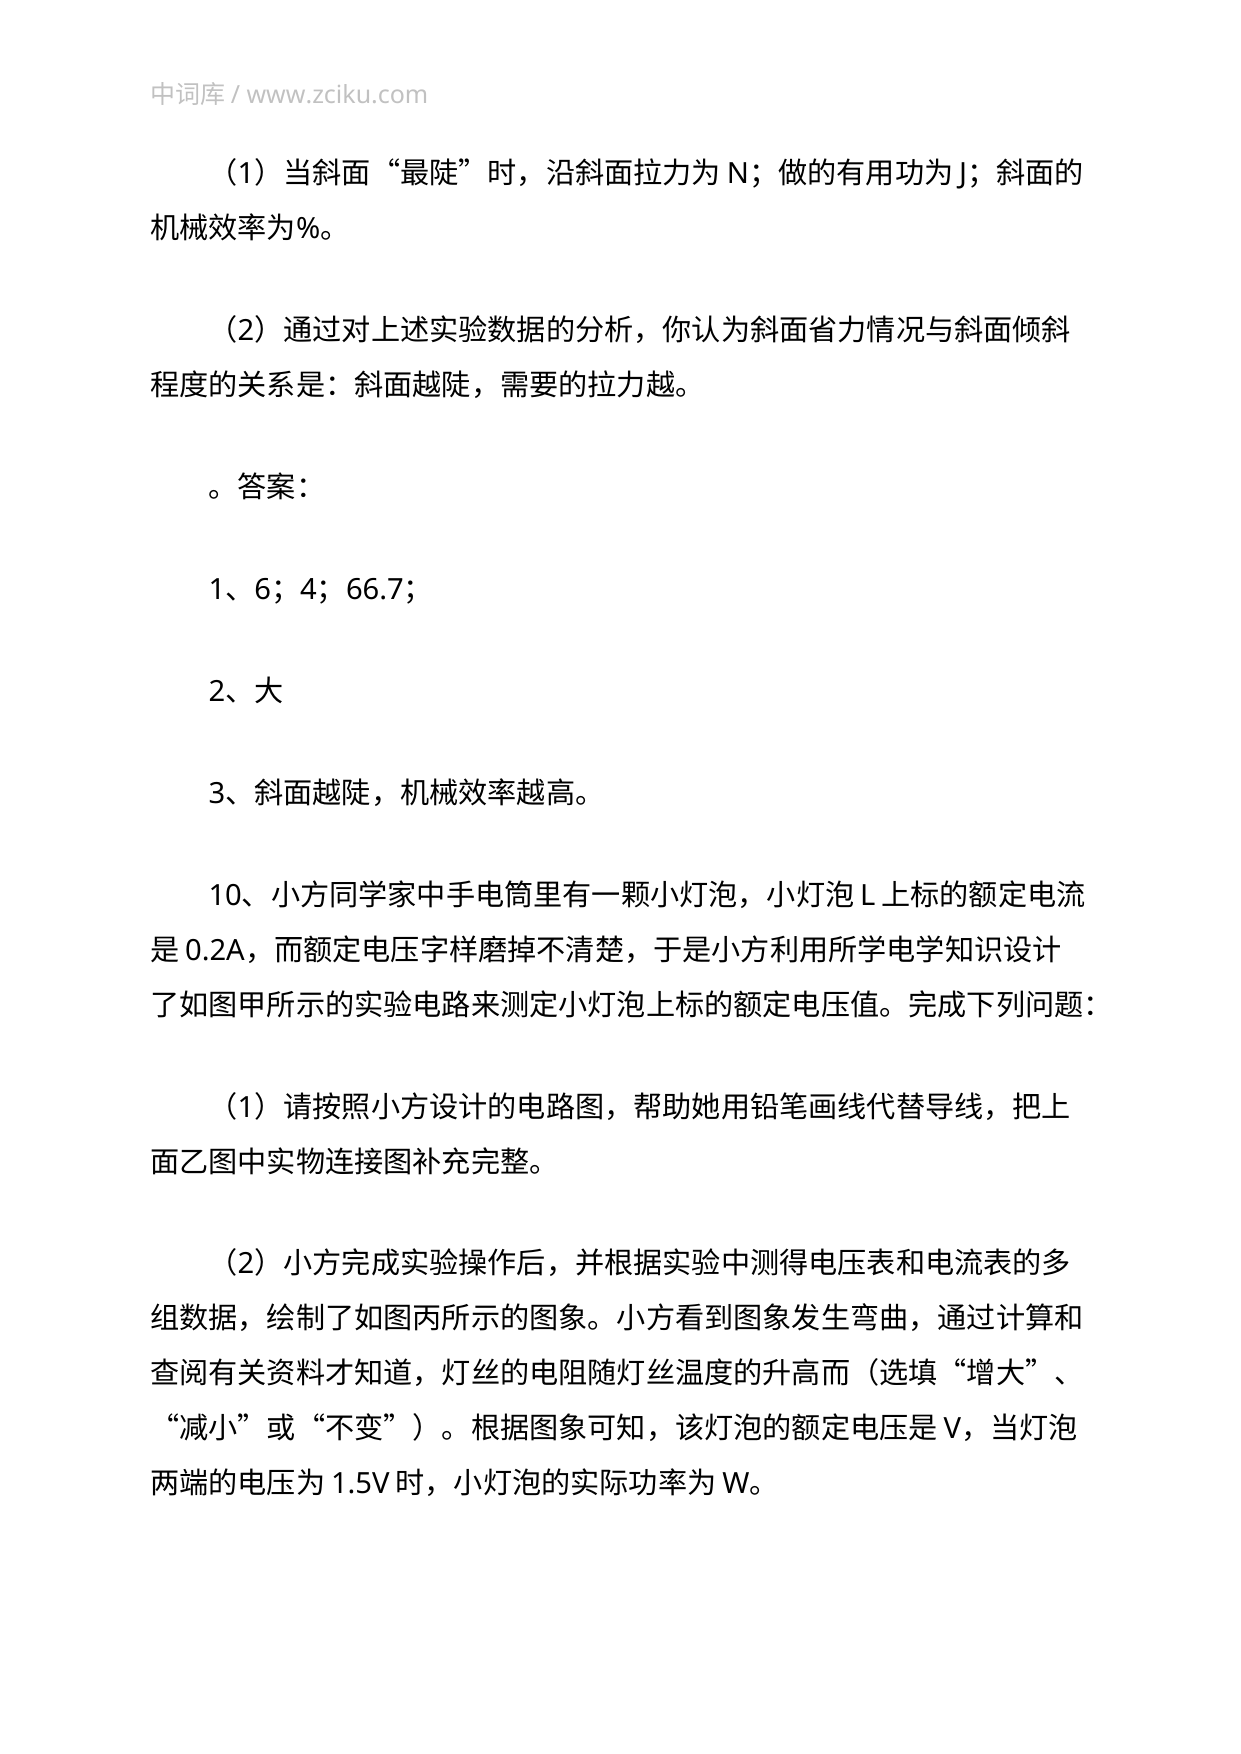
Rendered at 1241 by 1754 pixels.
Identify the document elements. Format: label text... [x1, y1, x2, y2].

text 2、大 [150, 667, 1090, 710]
text （2）通过对上述实验数据的分析，你认为斜面省力情况与斜面倾斜程度的关系是：斜面越陡，需要的拉力越。 [150, 307, 1090, 404]
text 3、斜面越陡，机械效率越高。 [150, 769, 1090, 812]
text 10、小方同学家中手电筒里有一颗小灯泡，小灯泡L上标的额定电流是0.2A，而额定电压字样磨掉不清楚，于是小方利用所学电学知识设计了如图甲所示的实验电路来测定小灯泡上标的额定电压值。完成下列问题： [150, 871, 1090, 1024]
text 。答案： [150, 464, 1090, 506]
text （2）小方完成实验操作后，并根据实验中测得电压表和电流表的多组数据，绘制了如图丙所示的图象。小方看到图象发生弯曲，通过计算和查阅有关资料才知道，灯丝的电阻随灯丝温度的升高而（选填“增大”、“减小”或“不变”）。根据图象可知，该灯泡的额定电压是V，当灯泡两端的电压为1.5V时，小灯泡的实际功率为W。 [150, 1240, 1090, 1502]
text 1、6；4；66.7； [150, 566, 1090, 608]
text （1）请按照小方设计的电路图，帮助她用铅笔画线代替导线，把上面乙图中实物连接图补充完整。 [150, 1083, 1090, 1181]
text （1）当斜面“最陡”时，沿斜面拉力为N；做的有用功为J；斜面的机械效率为%。 [150, 150, 1090, 247]
